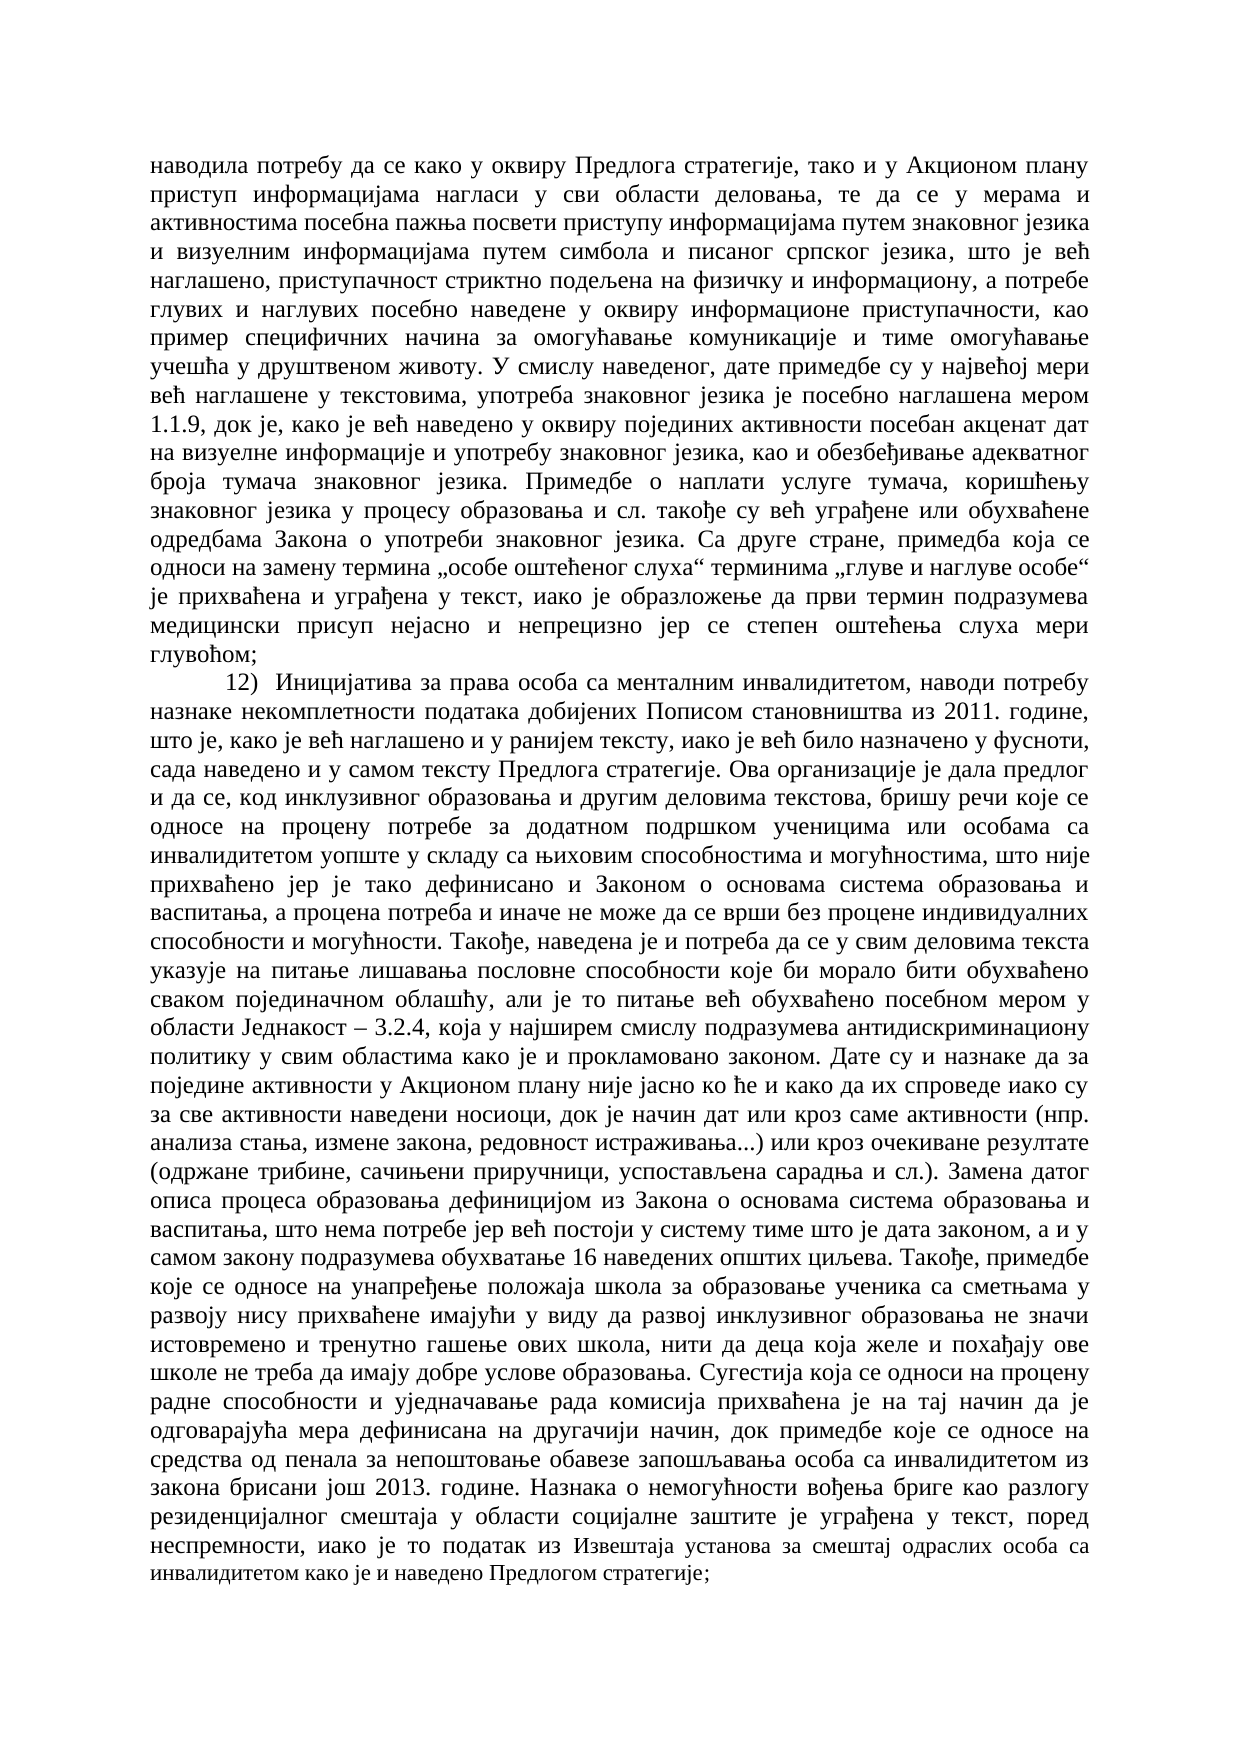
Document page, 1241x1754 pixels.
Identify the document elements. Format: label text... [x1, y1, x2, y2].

list 12) Иницијатива за права особа са менталним инвалидитетом, наводи потребу назнаке некомплетности података добијених Пописом становништва из 2011. године, што је, како је већ наглашено и у ранијем тексту, иако је већ било назначено у фусноти, сада наведено и у самом тексту Предлога стратегије. Ова организације је дала предлог и да се, код инклузивног образовања и другим деловима текстова, бришу речи које се односе на процену потребе за додатном подршком ученицима или особама са инвалидитетом уопште у складу са њиховим способностима и могућностима, што није прихваћено јер је тако дефинисано и Законом о основама система образовања и васпитања, а процена потреба и иначе не може да се врши без процене индивидуалних способности и могућности. Такође, наведена је и потреба да се у свим деловима текста указује на питање лишавања пословне способности које би морало бити обухваћено сваком појединачном облашћу, али је то питање већ обухваћено посебном мером у области Једнакост – 3.2.4, која у најширем смислу подразумева антидискриминациону политику у свим областима како је и прокламовано законом. Дате су и назнаке да за поједине активности у Акционом плану није јасно ко ће и како да их спроведе иако су за све активности наведени носиоци, док је начин дат или кроз саме активности (нпр. анализа стања, измене закона, редовност истраживања...) или кроз очекиване резултате (одржане трибине, сачињени приручници, успостављена сарадња и сл.). Замена датог описа процеса образовања дефиницијом из Закона о основама система образовања и васпитања, што нема потребе јер већ постоји у систему тиме што је дата законом, а и у самом закону подразумева обухватање 16 наведених општих циљева. Такође, примедбе које се односе на унапређење положаја школа за образовање ученика са сметњама у развоју нису прихваћене имајући у виду да развој инклузивног образовања не значи истовремено и тренутно гашење ових школа, нити да деца која желе и похађају ове школе не треба да имају добре услове образовања. Сугестија која се односи на процену радне способности и уједначавање рада комисија прихваћена је на тај начин да је одговарајућа мера дефинисана на другачији начин, док примедбе које се односе на средства од пенала за непоштовање обавезе запошљавања особа са инвалидитетом из закона брисани још 2013. године. Назнака о немогућности вођења бриге као разлогу резиденцијалног смештаја у области социјалне заштите је уграђена у текст, поред неспремности, иако је то податак из Извештаја установа за смештај одраслих особа са инвалидитетом како је и наведено Предлогом стратегије; [150, 667, 1090, 1585]
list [150, 150, 1090, 667]
